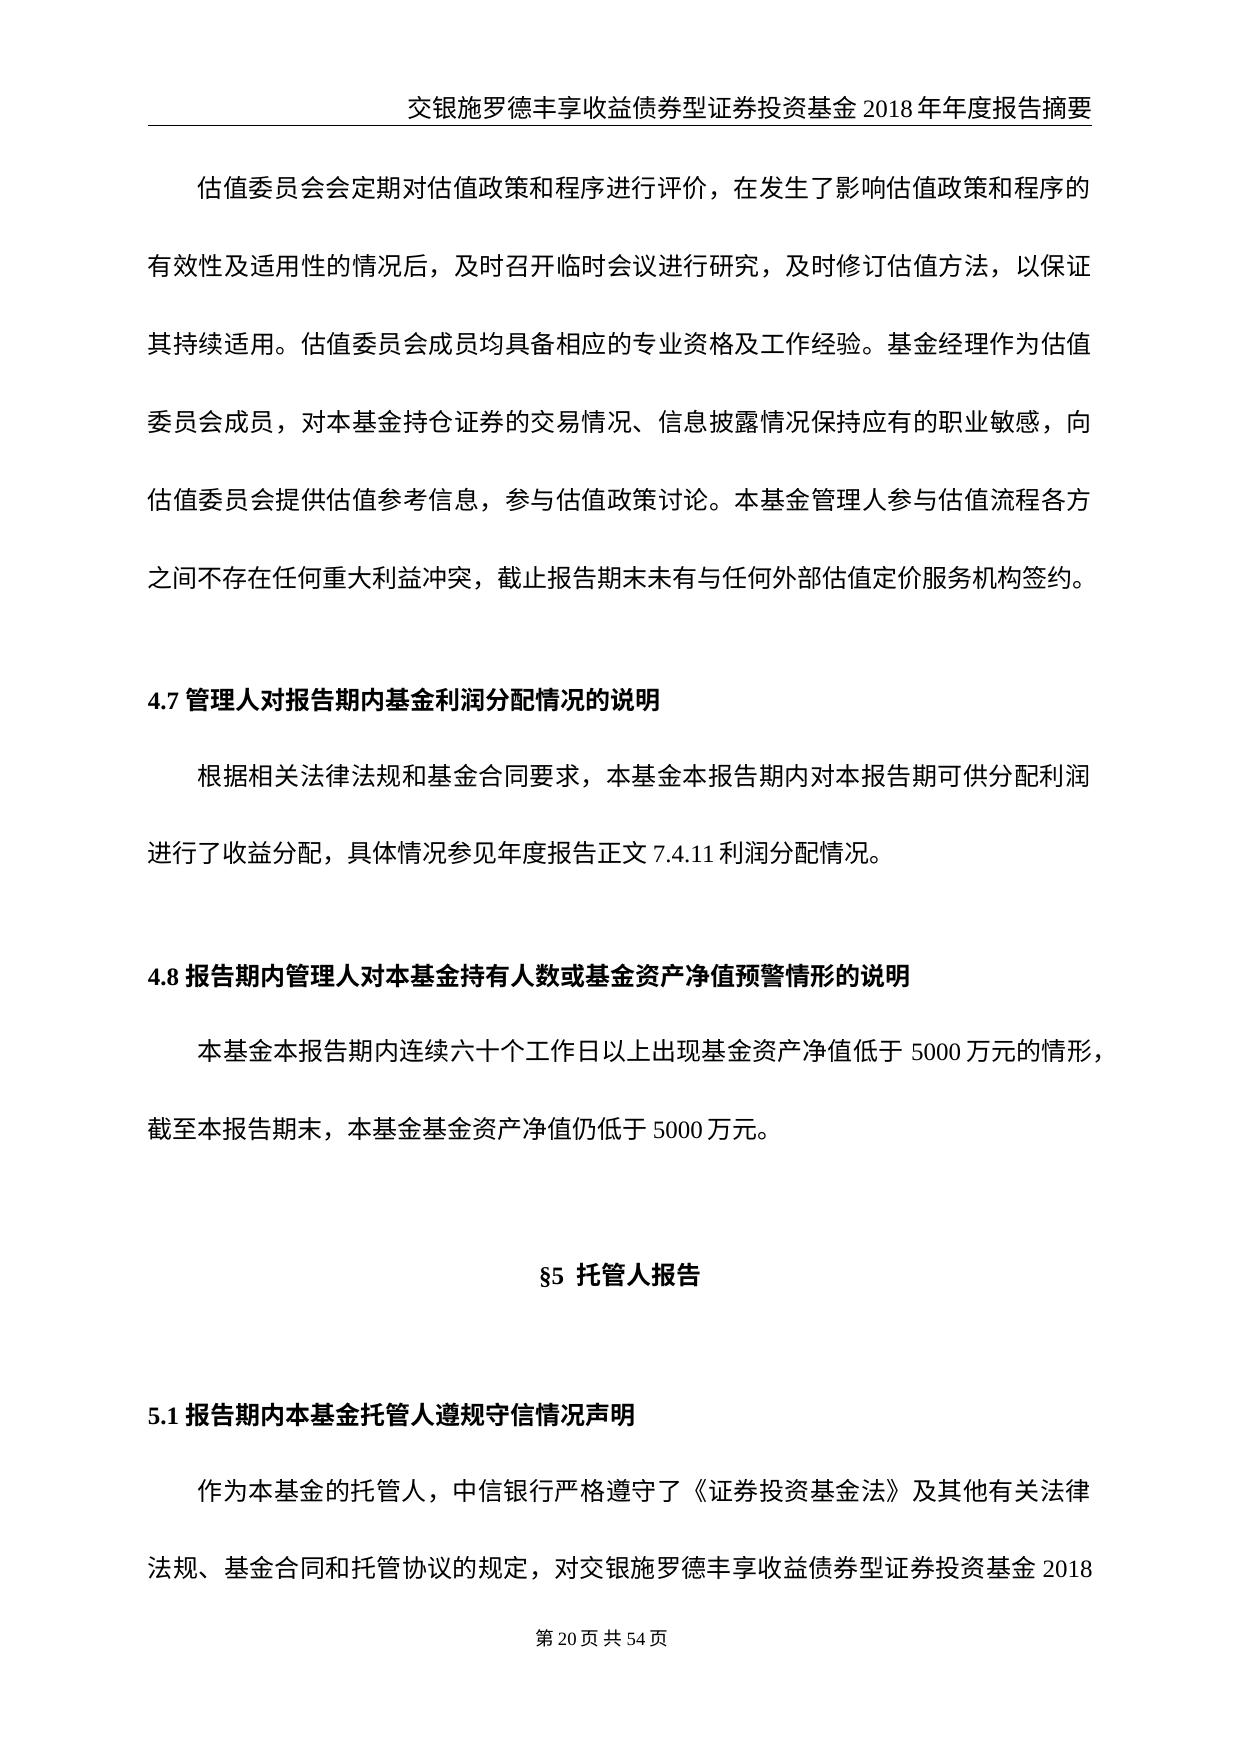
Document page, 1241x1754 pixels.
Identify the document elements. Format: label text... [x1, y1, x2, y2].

subtitle 5.1 报告期内本基金托管人遵规守信情况声明 [148, 1381, 1092, 1446]
subtitle §5 托管人报告 [148, 1241, 1092, 1306]
text 估值委员会会定期对估值政策和程序进行评价，在发生了影响估值政策和程序的有效性及适用性的情况后，及时召开临时会议进行研究，及时修订估值方法，以保证其持续适用。估值委员会成员均具备相应的专业资格及工作经验。基金经理作为估值委员会成员，对本基金持仓证券的交易情况、信息披露情况保持应有的职业敏感，向估值委员会提供估值参考信息，参与估值政策讨论。本基金管理人参与估值流程各方之间不存在任何重大利益冲突，截止报告期末未有与任何外部估值定价服务机构签约。 [148, 154, 1092, 609]
text 根据相关法律法规和基金合同要求，本基金本报告期内对本报告期可供分配利润进行了收益分配，具体情况参见年度报告正文7.4.11利润分配情况。 [148, 742, 1092, 884]
text 本基金本报告期内连续六十个工作日以上出现基金资产净值低于5000万元的情形，截至本报告期末，本基金基金资产净值仍低于5000万元。 [148, 1017, 1092, 1160]
text 4.8 报告期内管理人对本基金持有人数或基金资产净值预警情形的说明 [148, 942, 1092, 1007]
subtitle 4.7 管理人对报告期内基金利润分配情况的说明 [148, 666, 1092, 731]
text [148, 1457, 1092, 1599]
